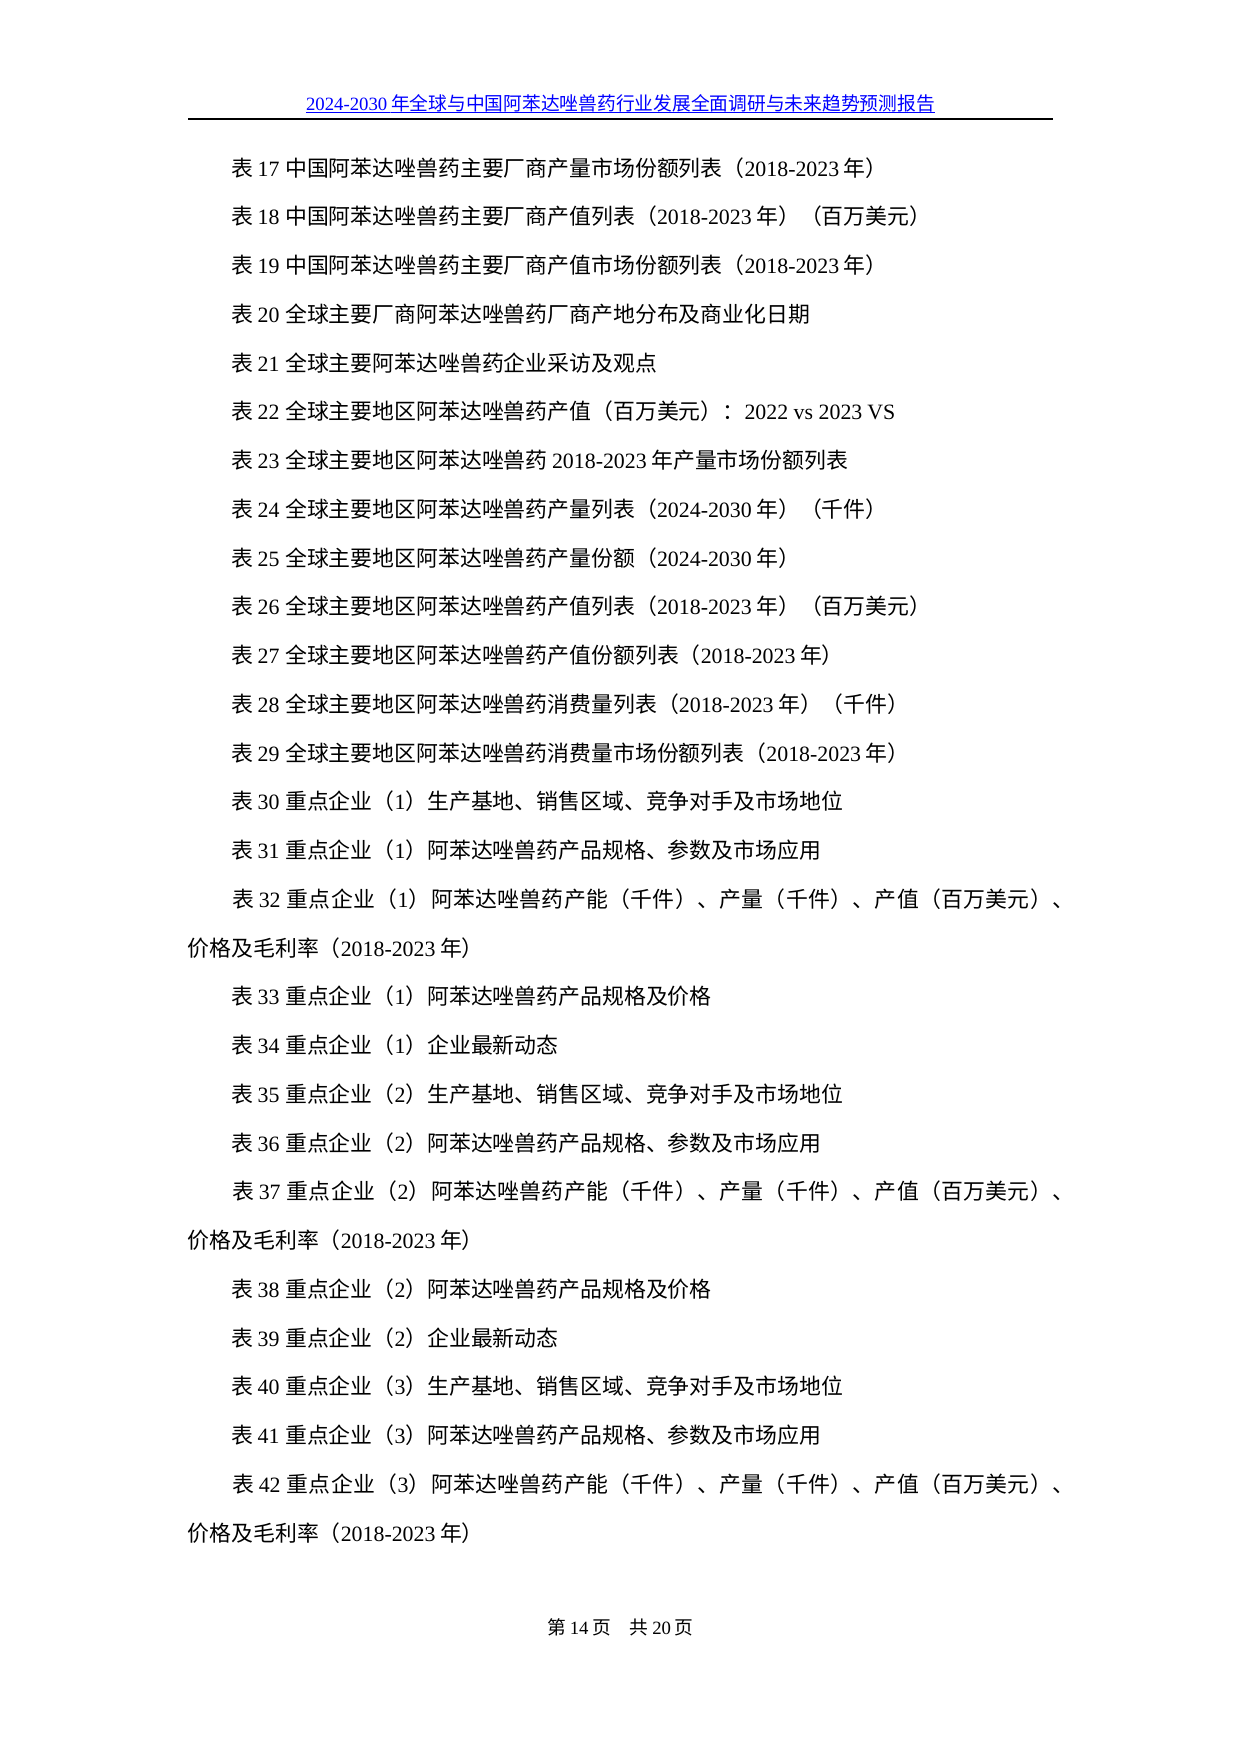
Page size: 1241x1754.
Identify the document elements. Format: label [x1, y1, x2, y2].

text [187, 150, 1053, 1548]
